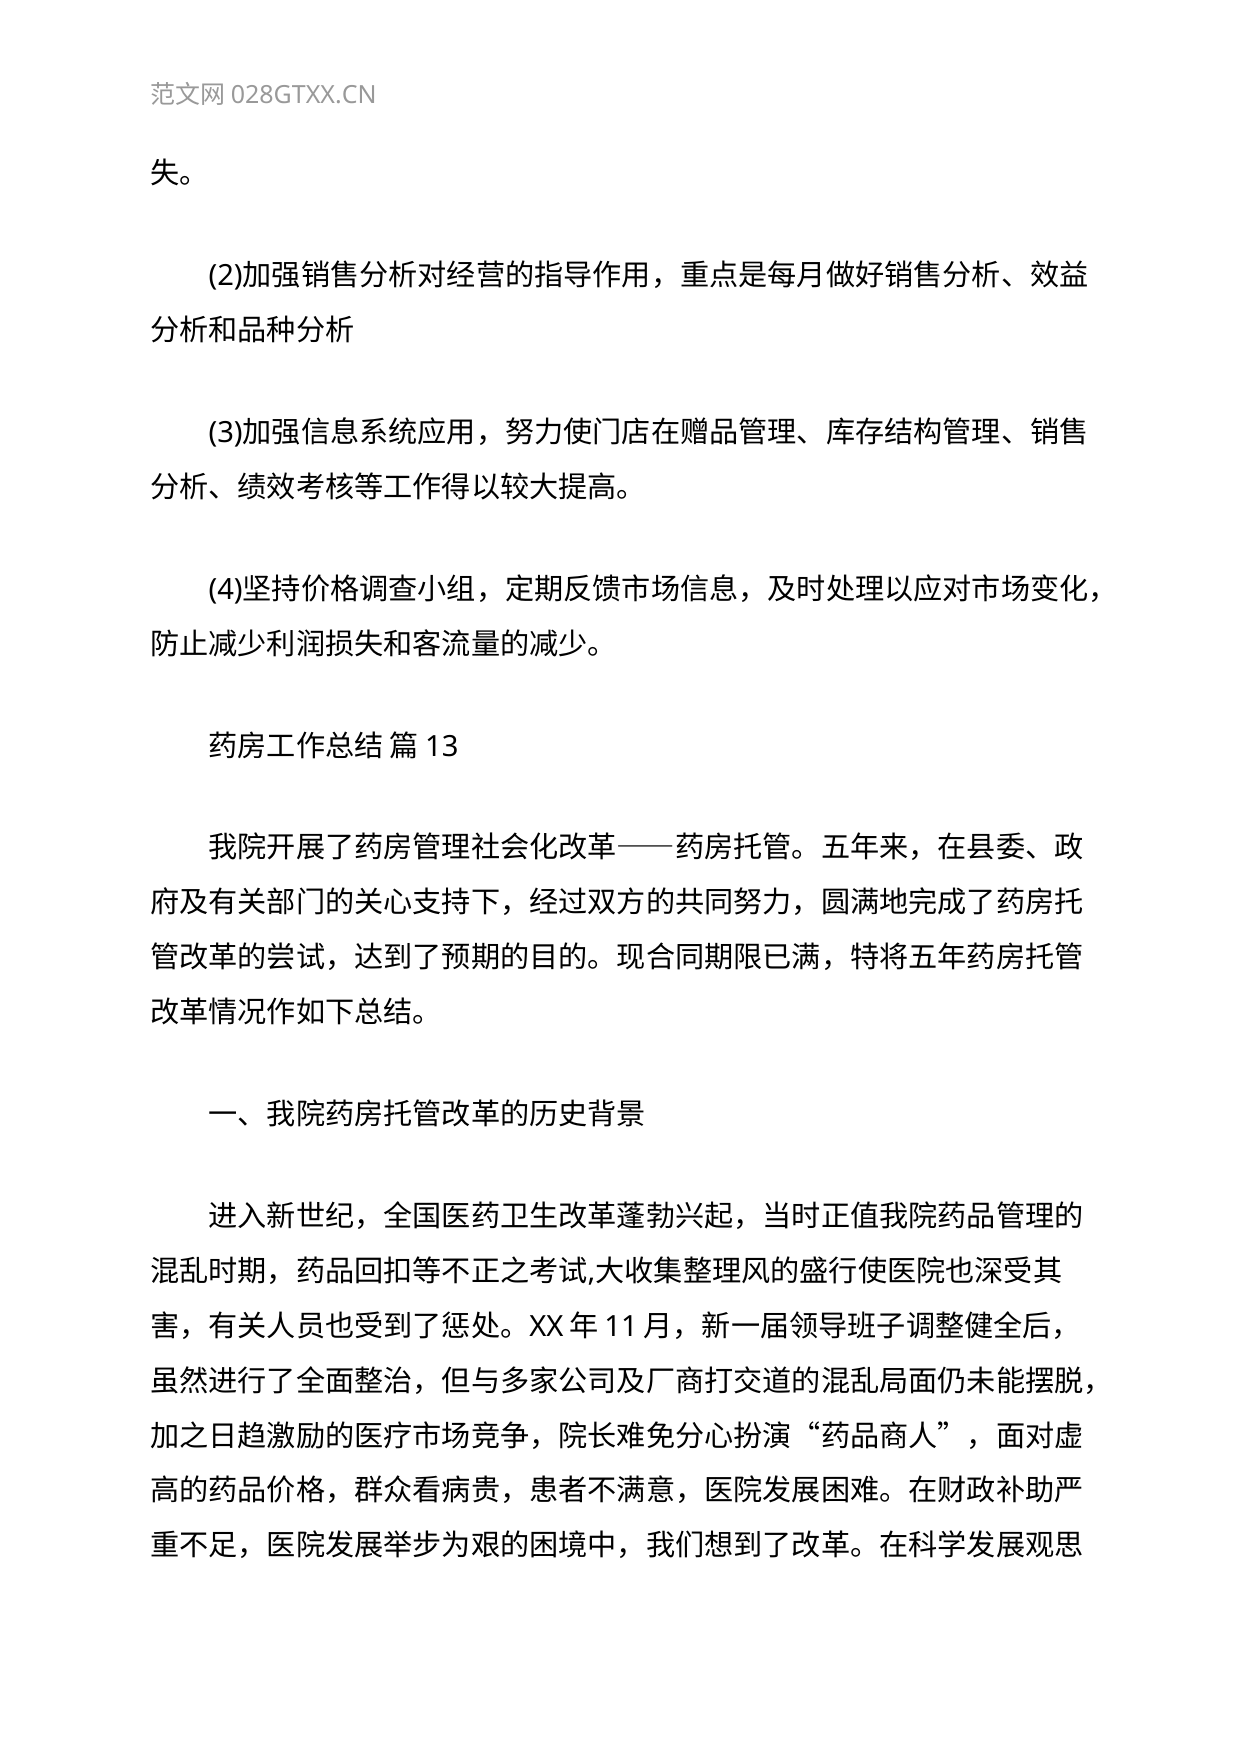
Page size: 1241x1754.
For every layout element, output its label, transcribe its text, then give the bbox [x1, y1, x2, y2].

text (2)加强销售分析对经营的指导作用，重点是每月做好销售分析、效益分析和品种分析 [150, 252, 1090, 349]
text (4)坚持价格调查小组，定期反馈市场信息，及时处理以应对市场变化，防止减少利润损失和客流量的减少。 [150, 565, 1090, 663]
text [150, 1192, 1090, 1564]
text (3)加强信息系统应用，努力使门店在赠品管理、库存结构管理、销售分析、绩效考核等工作得以较大提高。 [150, 408, 1090, 506]
text 一、我院药房托管改革的历史背景 [150, 1091, 1090, 1133]
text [150, 150, 1090, 192]
text 我院开展了药房管理社会化改革——药房托管。五年来，在县委、政府及有关部门的关心支持下，经过双方的共同努力，圆满地完成了药房托管改革的尝试，达到了预期的目的。现合同期限已满，特将五年药房托管改革情况作如下总结。 [150, 824, 1090, 1031]
text 药房工作总结 篇13 [150, 722, 1090, 764]
